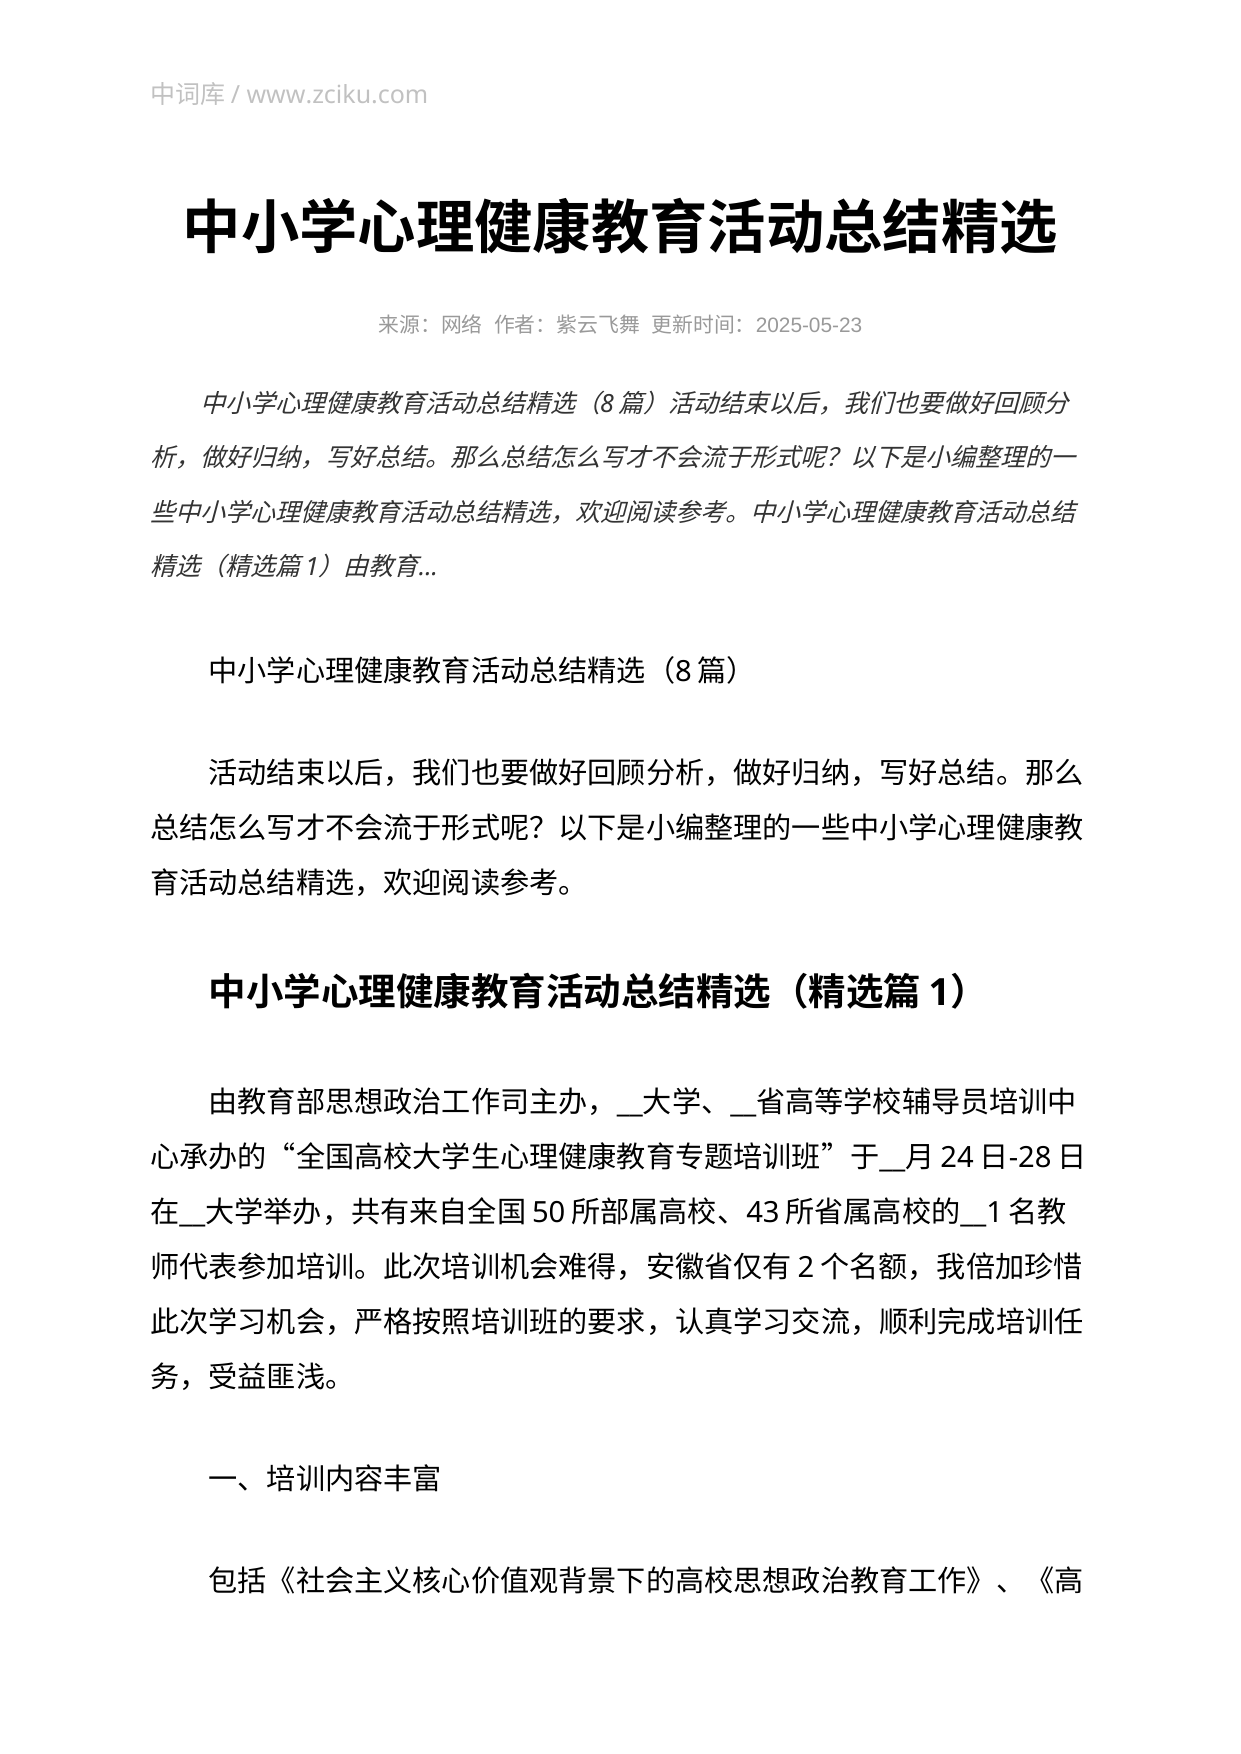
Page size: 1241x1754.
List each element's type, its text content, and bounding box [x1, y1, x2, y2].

text 中小学心理健康教育活动总结精选（8篇）活动结束以后，我们也要做好回顾分析，做好归纳，写好总结。那么总结怎么写才不会流于形式呢？以下是小编整理的一些中小学心理健康教育活动总结精选，欢迎阅读参考。中小学心理健康教育活动总结精选（精选篇1）由教育... [150, 383, 1090, 583]
text 一、培训内容丰富 [150, 1456, 1090, 1498]
text 中小学心理健康教育活动总结精选（8篇） [150, 648, 1090, 690]
text 由教育部思想政治工作司主办，__大学、__省高等学校辅导员培训中心承办的“全国高校大学生心理健康教育专题培训班”于__月24日-28日在__大学举办，共有来自全国50所部属高校、43所省属高校的__1名教师代表参加培训。此次培训机会难得，安徽省仅有2个名额，我倍加珍惜此次学习机会，严格按照培训班的要求，认真学习交流，顺利完成培训任务，受益匪浅。 [150, 1079, 1090, 1396]
subtitle 中小学心理健康教育活动总结精选 [150, 181, 1090, 266]
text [150, 1557, 1090, 1600]
text 来源：网络 作者：紫云飞舞 更新时间：2025-05-23 [150, 313, 1090, 337]
text 中小学心理健康教育活动总结精选（精选篇1） [150, 961, 1090, 1016]
text 活动结束以后，我们也要做好回顾分析，做好归纳，写好总结。那么总结怎么写才不会流于形式呢？以下是小编整理的一些中小学心理健康教育活动总结精选，欢迎阅读参考。 [150, 750, 1090, 902]
